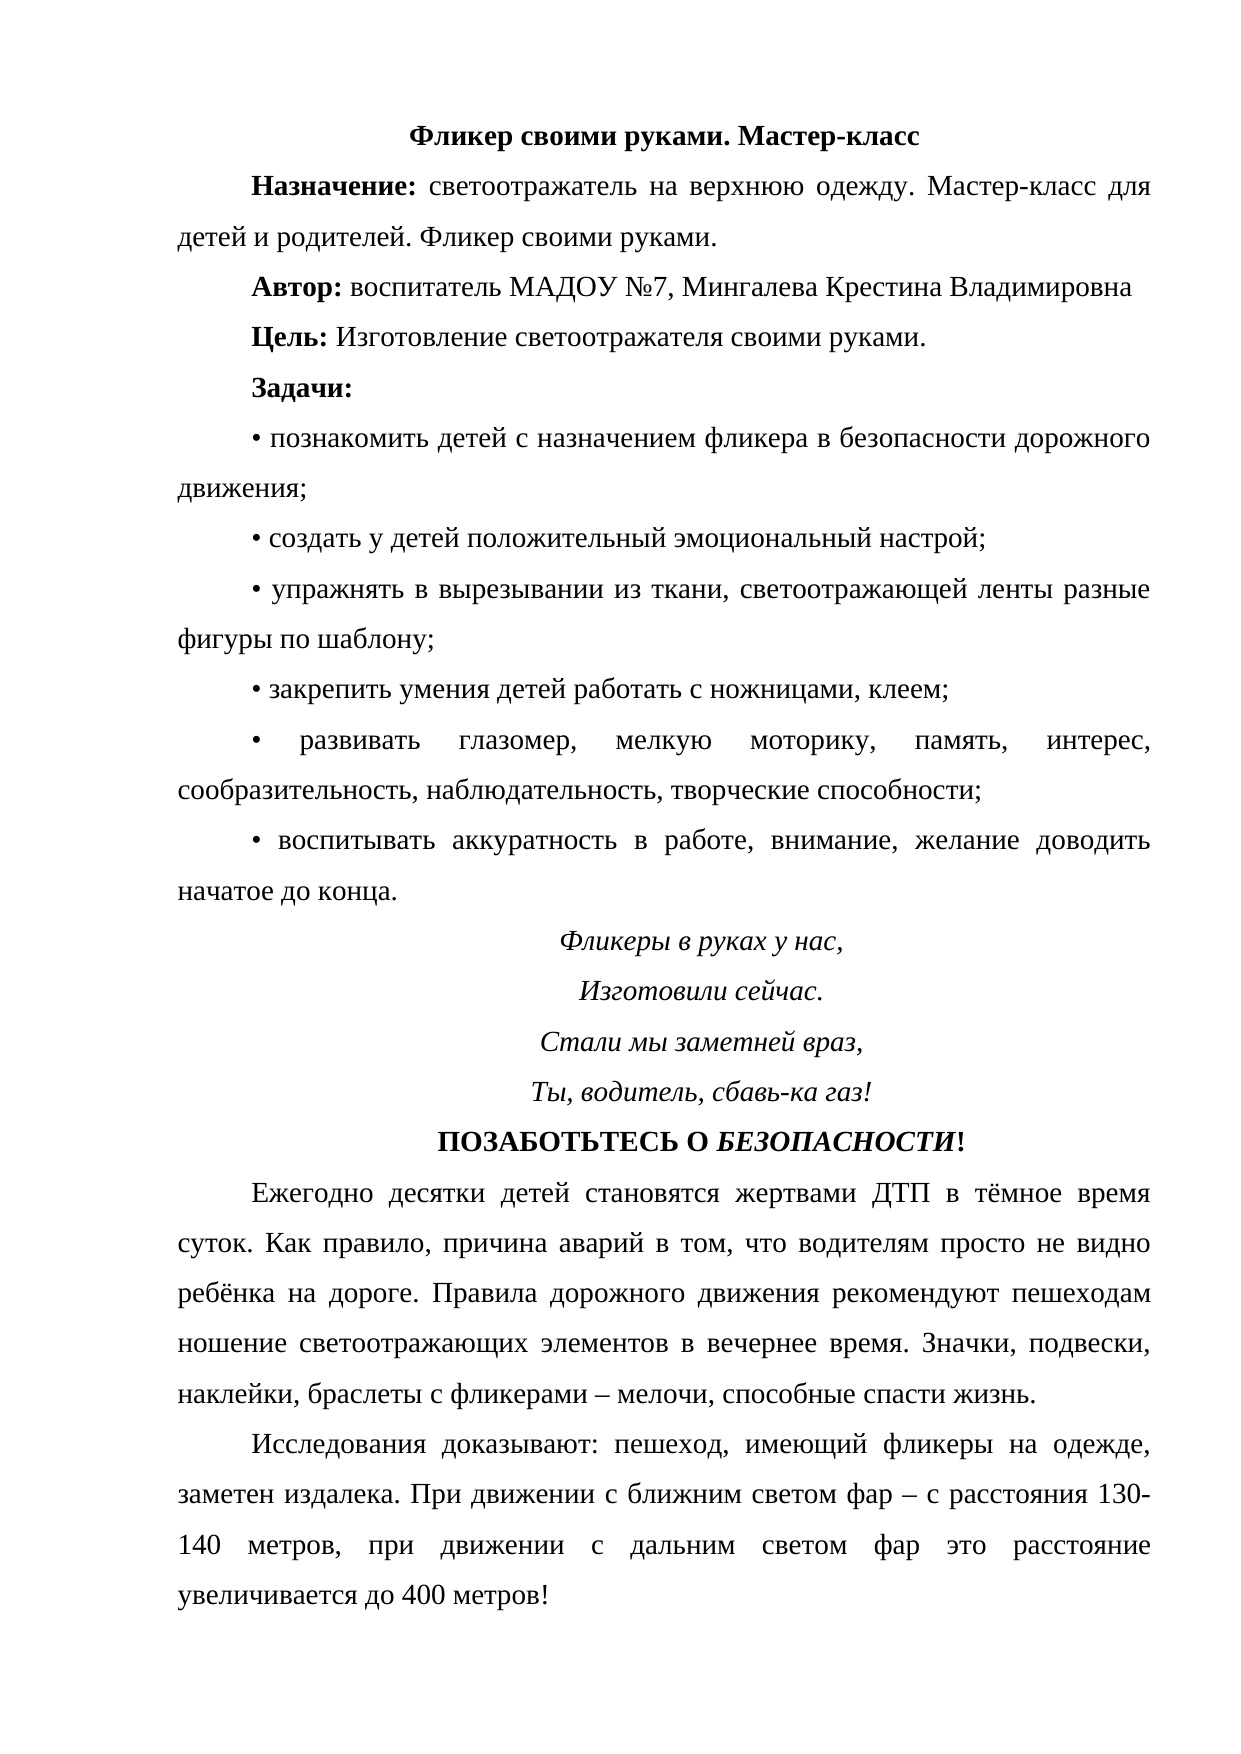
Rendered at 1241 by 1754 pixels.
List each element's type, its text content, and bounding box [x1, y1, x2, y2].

text • закрепить умения детей работать с ножницами, клеем; [177, 672, 1152, 705]
text Назначение: светоотражатель на верхнюю одежду. Мастер-класс для детей и родителей. Фликер своими руками. [177, 168, 1152, 252]
text ПОЗАБОТЬТЕСЬ О БЕЗОПАСНОСТИ! [177, 1124, 1152, 1158]
text Стали мы заметней враз, [177, 1024, 1152, 1057]
text Исследования доказывают: пешеход, имеющий фликеры на одежде, заметен издалека. При движении с ближним светом фар – с расстояния 130-140 метров, при движении с дальним светом фар это расстояние увеличивается до 400 метров! [177, 1426, 1152, 1611]
text Ты, водитель, сбавь-ка газ! [177, 1074, 1152, 1108]
text Фликеры в руках у нас, [177, 923, 1152, 957]
text Цель: Изготовление светоотражателя своими руками. [177, 319, 1152, 353]
text • познакомить детей с назначением фликера в безопасности дорожного движения; [177, 420, 1152, 504]
text Автор: воспитатель МАДОУ №7, Мингалева Крестина Владимировна [177, 269, 1152, 303]
text • воспитывать аккуратность в работе, внимание, желание доводить начатое до конца. [177, 822, 1152, 906]
text • упражнять в вырезывании из ткани, светоотражающей ленты разные фигуры по шаблону; [177, 571, 1152, 655]
text • создать у детей положительный эмоциональный настрой; [177, 521, 1152, 554]
text Ежегодно десятки детей становятся жертвами ДТП в тёмное время суток. Как правило, причина аварий в том, что водителям просто не видно ребёнка на дороге. Правила дорожного движения рекомендуют пешеходам ношение светоотражающих элементов в вечернее время. Значки, подвески, наклейки, браслеты с фликерами – мелочи, способные спасти жизнь. [177, 1175, 1152, 1409]
text • развивать глазомер, мелкую моторику, память, интерес, сообразительность, наблюдательность, творческие способности; [177, 722, 1152, 806]
text Задачи: [177, 370, 1152, 403]
text Фликер своими руками. Мастер-класс [177, 118, 1152, 152]
text Изготовили сейчас. [177, 973, 1152, 1007]
